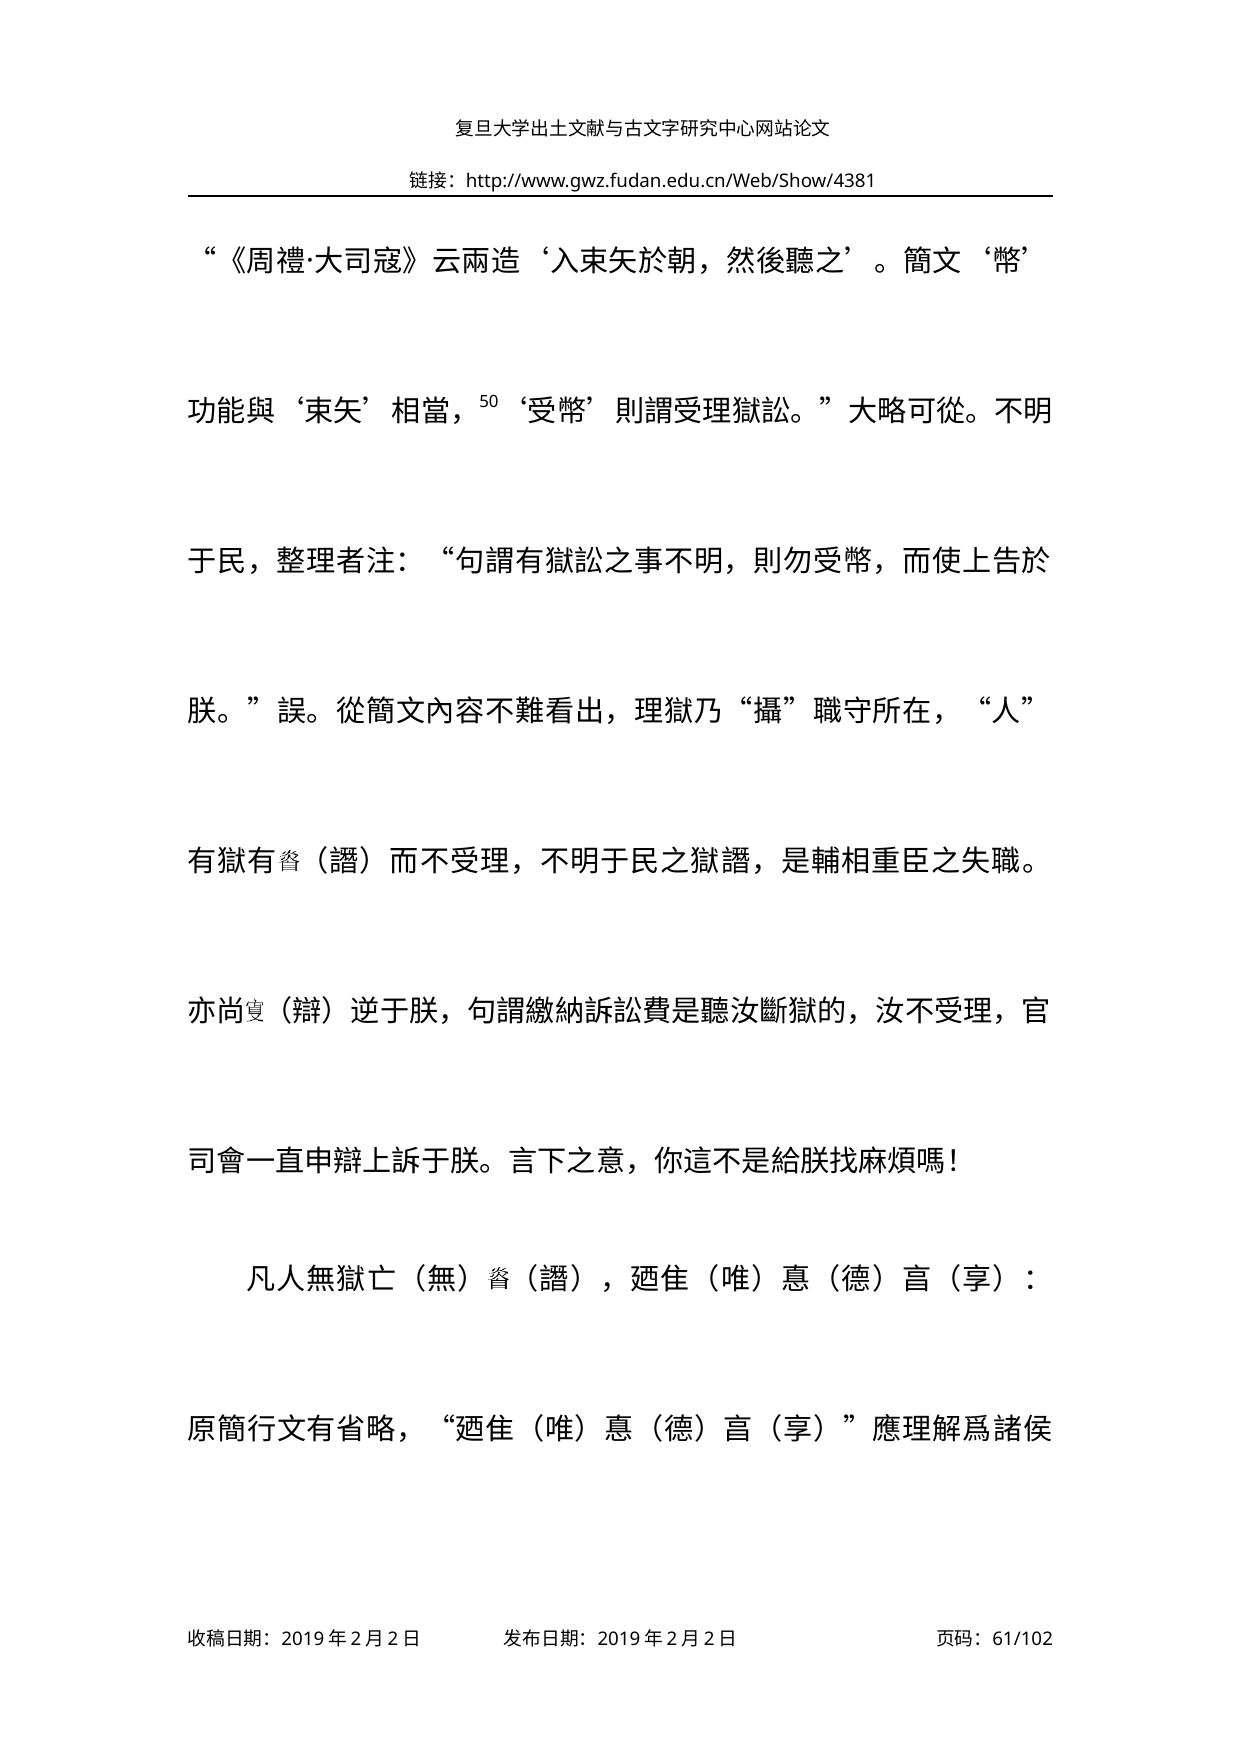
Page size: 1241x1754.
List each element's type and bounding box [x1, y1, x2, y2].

text [187, 222, 1053, 1197]
picture [278, 849, 300, 872]
text [187, 1239, 1053, 1464]
picture [246, 998, 263, 1022]
picture [487, 1266, 510, 1290]
